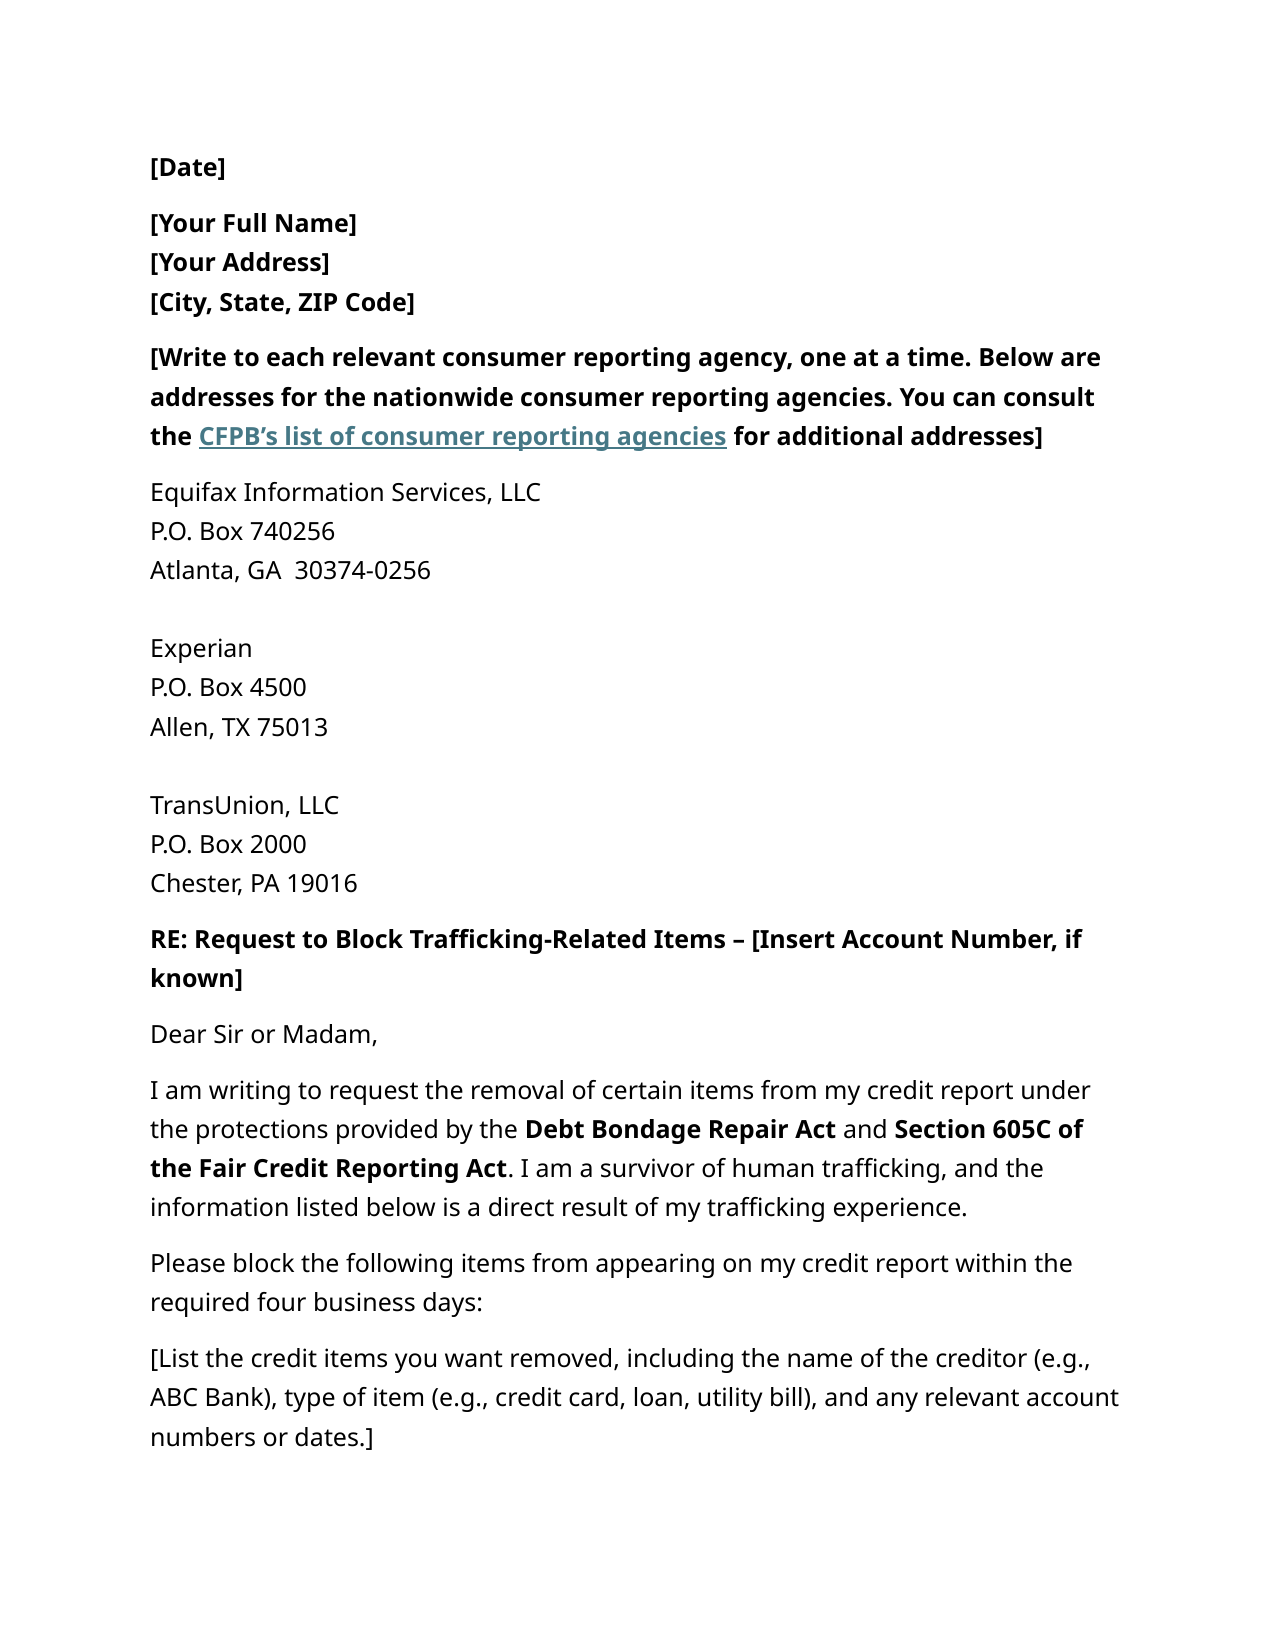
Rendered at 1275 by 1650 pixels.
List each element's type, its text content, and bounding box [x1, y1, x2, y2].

text I am writing to request the removal of certain items from my credit report under the protections provided by the Debt Bondage Repair Act and Section 605C of the Fair Credit Reporting Act. I am a survivor of human trafficking, and the information listed below is a direct result of my trafficking experience. [150, 1072, 1125, 1224]
text Dear Sir or Madam, [150, 1017, 1125, 1051]
text RE: Request to Block Trafficking-Related Items – [Insert Account Number, if known] [150, 922, 1125, 995]
text Please block the following items from appearing on my credit report within the required four business days: [150, 1246, 1125, 1319]
text [Write to each relevant consumer reporting agency, one at a time. Below are addresses for the nationwide consumer reporting agencies. You can consult the CFPB’s list of consumer reporting agencies for additional addresses] [150, 340, 1125, 452]
text [Date] [150, 150, 1125, 184]
text Equifax Information Services, LLC P.O. Box 740256 Atlanta, GA 30374-0256 Experian P.O. Box 4500 Allen, TX 75013 TransUnion, LLC P.O. Box 2000 Chester, PA 19016 [150, 474, 1125, 900]
text [Your Full Name] [Your Address] [City, State, ZIP Code] [150, 206, 1125, 318]
text [List the credit items you want removed, including the name of the creditor (e.g., ABC Bank), type of item (e.g., credit card, loan, utility bill), and any relevant account numbers or dates.] [150, 1341, 1125, 1453]
